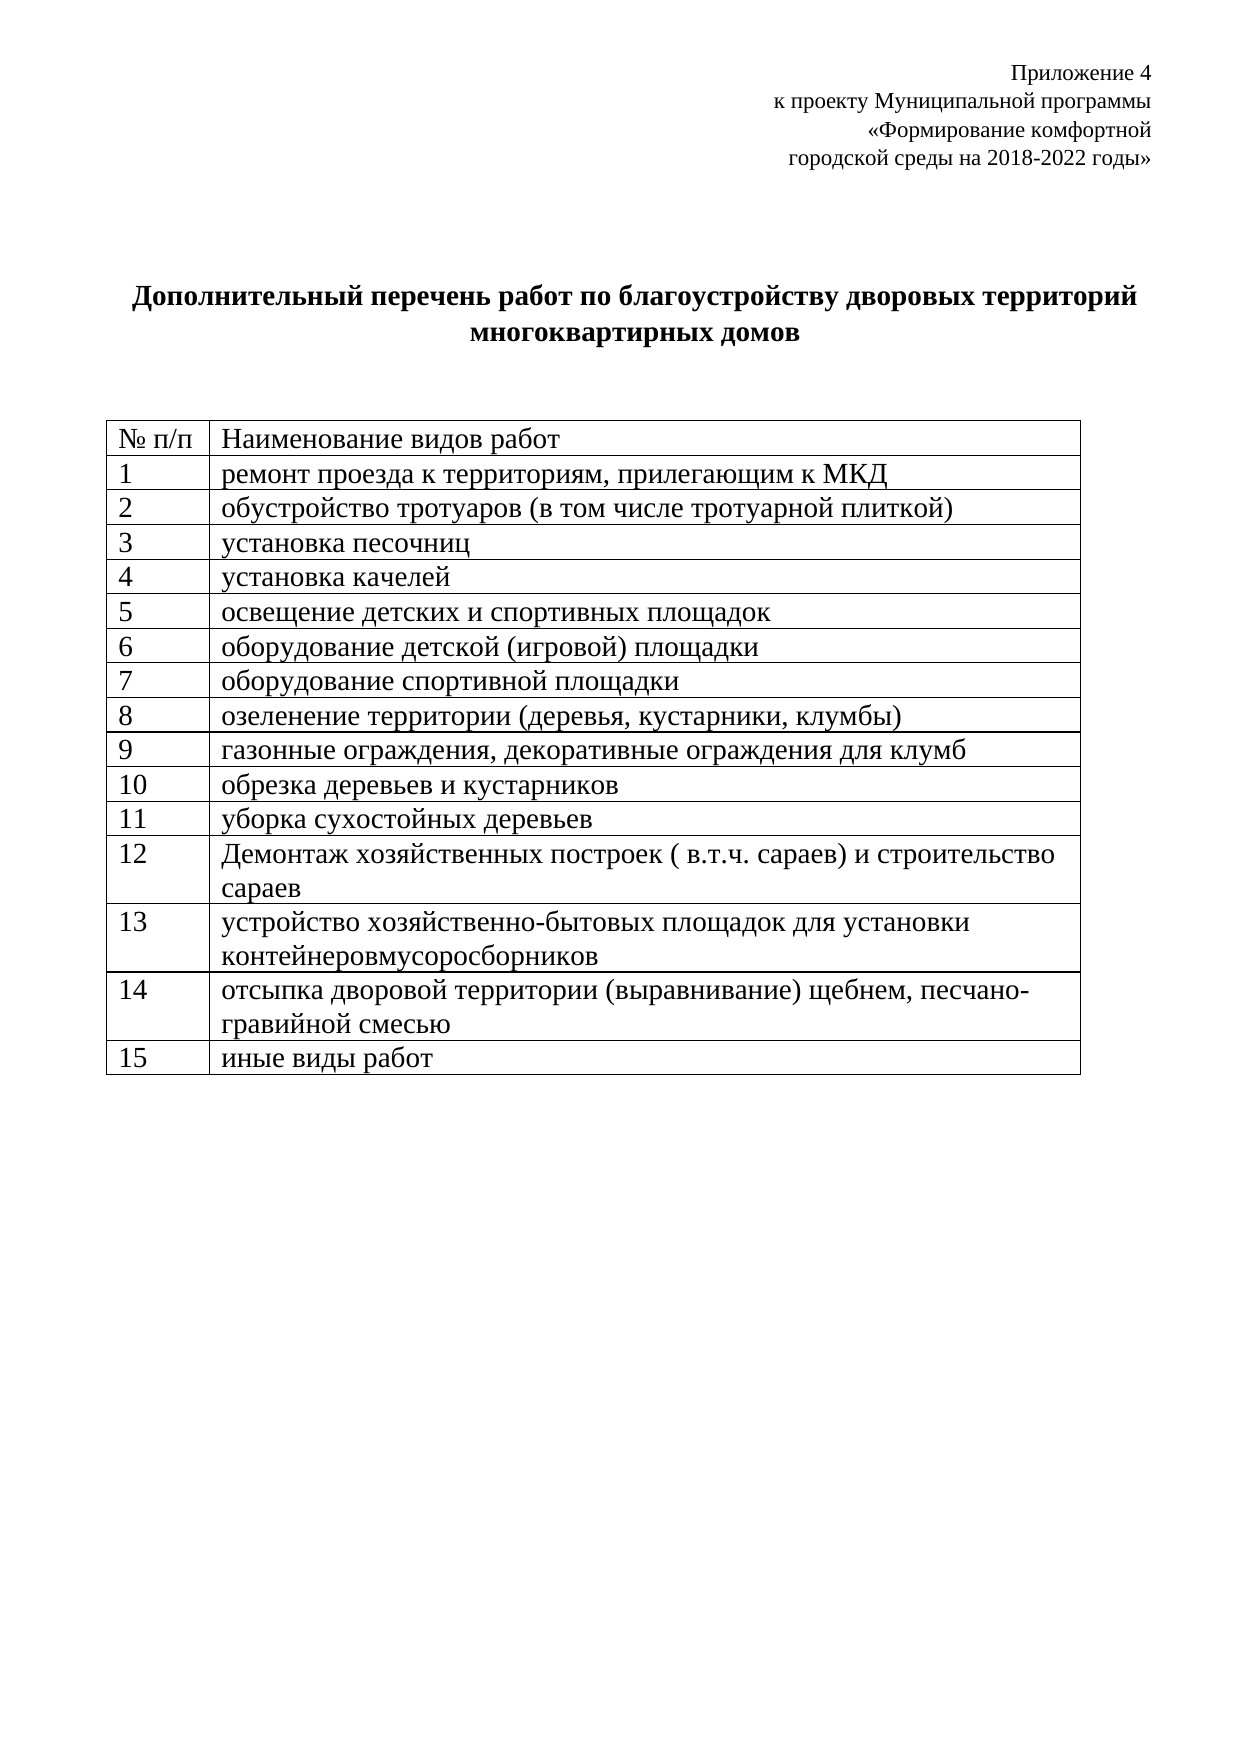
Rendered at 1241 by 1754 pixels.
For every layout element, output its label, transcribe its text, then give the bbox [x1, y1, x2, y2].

table_header Наименование видов работ [210, 421, 1080, 455]
table_cell 10 [107, 767, 209, 801]
table_cell 12 [107, 836, 209, 903]
table_cell озеленение территории (деревья, кустарники, клумбы) [210, 698, 1080, 731]
table_cell отсыпка дворовой территории (выравнивание) щебнем, песчано-гравийной смесью [210, 973, 1080, 1039]
table_cell 6 [107, 629, 209, 662]
table_cell 11 [107, 802, 209, 835]
table_cell оборудование детской (игровой) площадки [210, 629, 1080, 662]
text городской среды на 2018-2022 годы» [118, 144, 1152, 171]
text «Формирование комфортной [118, 116, 1152, 142]
table_cell 14 [107, 973, 209, 1039]
table_cell 4 [107, 560, 209, 593]
table_cell ремонт проезда к территориям, прилегающим к МКД [210, 456, 1080, 489]
table_cell 7 [107, 663, 209, 697]
table_cell оборудование спортивной площадки [210, 663, 1080, 697]
table_header № п/п [107, 421, 209, 455]
text Приложение 4 [118, 59, 1152, 85]
table_cell 3 [107, 525, 209, 558]
table_cell установка песочниц [210, 525, 1080, 558]
table_cell установка качелей [210, 560, 1080, 593]
table_cell обрезка деревьев и кустарников [210, 767, 1080, 801]
table_cell иные виды работ [210, 1041, 1080, 1074]
table_cell 1 [107, 456, 209, 489]
table_cell 8 [107, 698, 209, 731]
table_cell уборка сухостойных деревьев [210, 802, 1080, 835]
table_cell освещение детских и спортивных площадок [210, 594, 1080, 628]
table_cell 15 [107, 1041, 209, 1074]
table_cell устройство хозяйственно-бытовых площадок для установки контейнеровмусоросборников [210, 904, 1080, 971]
text Дополнительный перечень работ по благоустройству дворовых территорий многоквартирных домов [118, 278, 1152, 348]
table_cell 9 [107, 733, 209, 766]
text к проекту Муниципальной программы [118, 87, 1152, 114]
table_cell Демонтаж хозяйственных построек ( в.т.ч. сараев) и строительство сараев [210, 836, 1080, 903]
table_cell обустройство тротуаров (в том числе тротуарной плиткой) [210, 490, 1080, 524]
table_cell 13 [107, 904, 209, 971]
table_cell газонные ограждения, декоративные ограждения для клумб [210, 733, 1080, 766]
table_cell 2 [107, 490, 209, 524]
table_cell 5 [107, 594, 209, 628]
